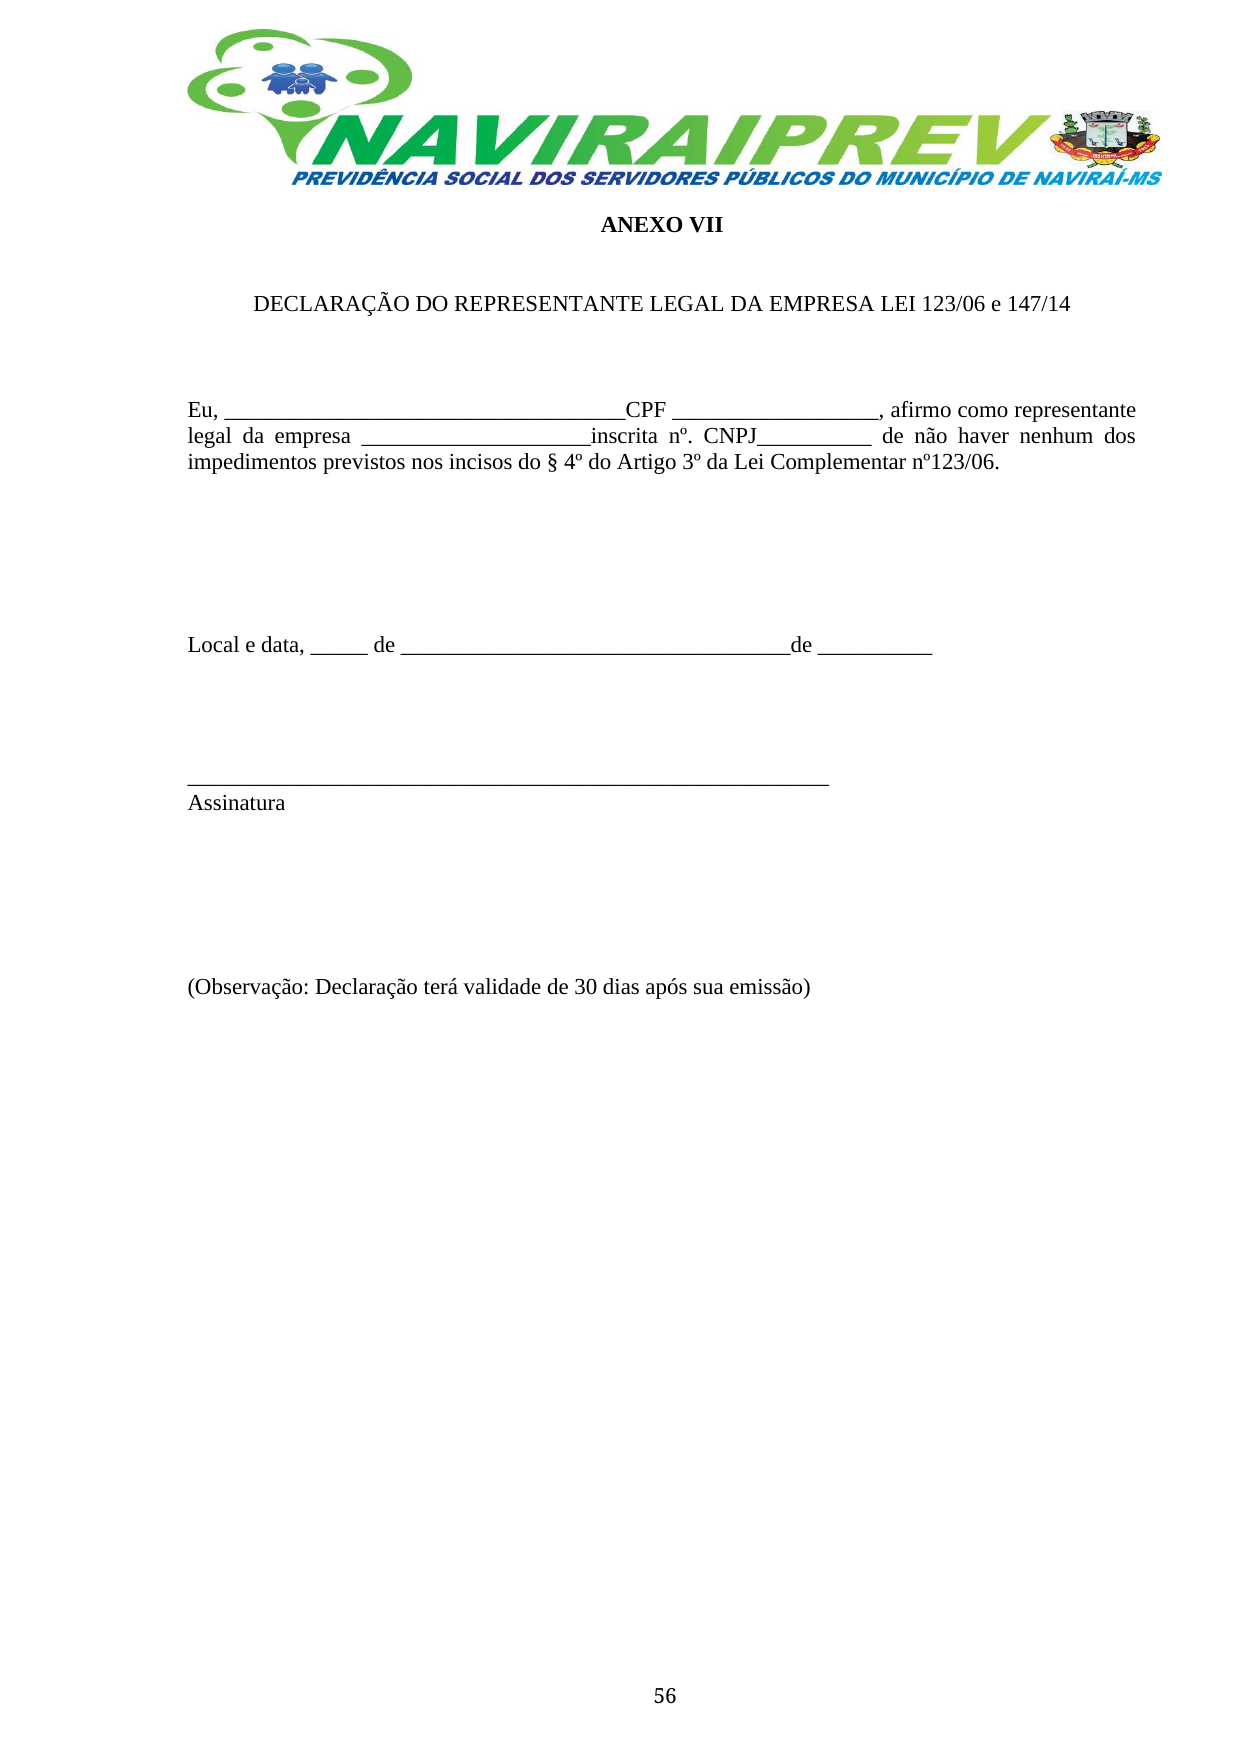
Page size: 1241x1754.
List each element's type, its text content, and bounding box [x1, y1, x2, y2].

text (Observação: Declaração terá validade de 30 dias após sua emissão) [187, 973, 1137, 999]
text Local e data, _____ de __________________________________de __________ [187, 631, 1137, 657]
text Assinatura [187, 789, 1137, 815]
text ANEXO VII [187, 211, 1137, 238]
text DECLARAÇÃO DO REPRESENTANTE LEGAL DA EMPRESA LEI 123/06 e 147/14 [187, 290, 1137, 317]
picture [187, 29, 1162, 185]
text ________________________________________________________ [187, 762, 1137, 789]
text Eu, ___________________________________CPF __________________, afirmo como representante legal da empresa ____________________inscrita nº. CNPJ__________ de não haver nenhum dos impedimentos previstos nos incisos do § 4º do Artigo 3º da Lei Complementar nº123/06. [187, 396, 1137, 475]
